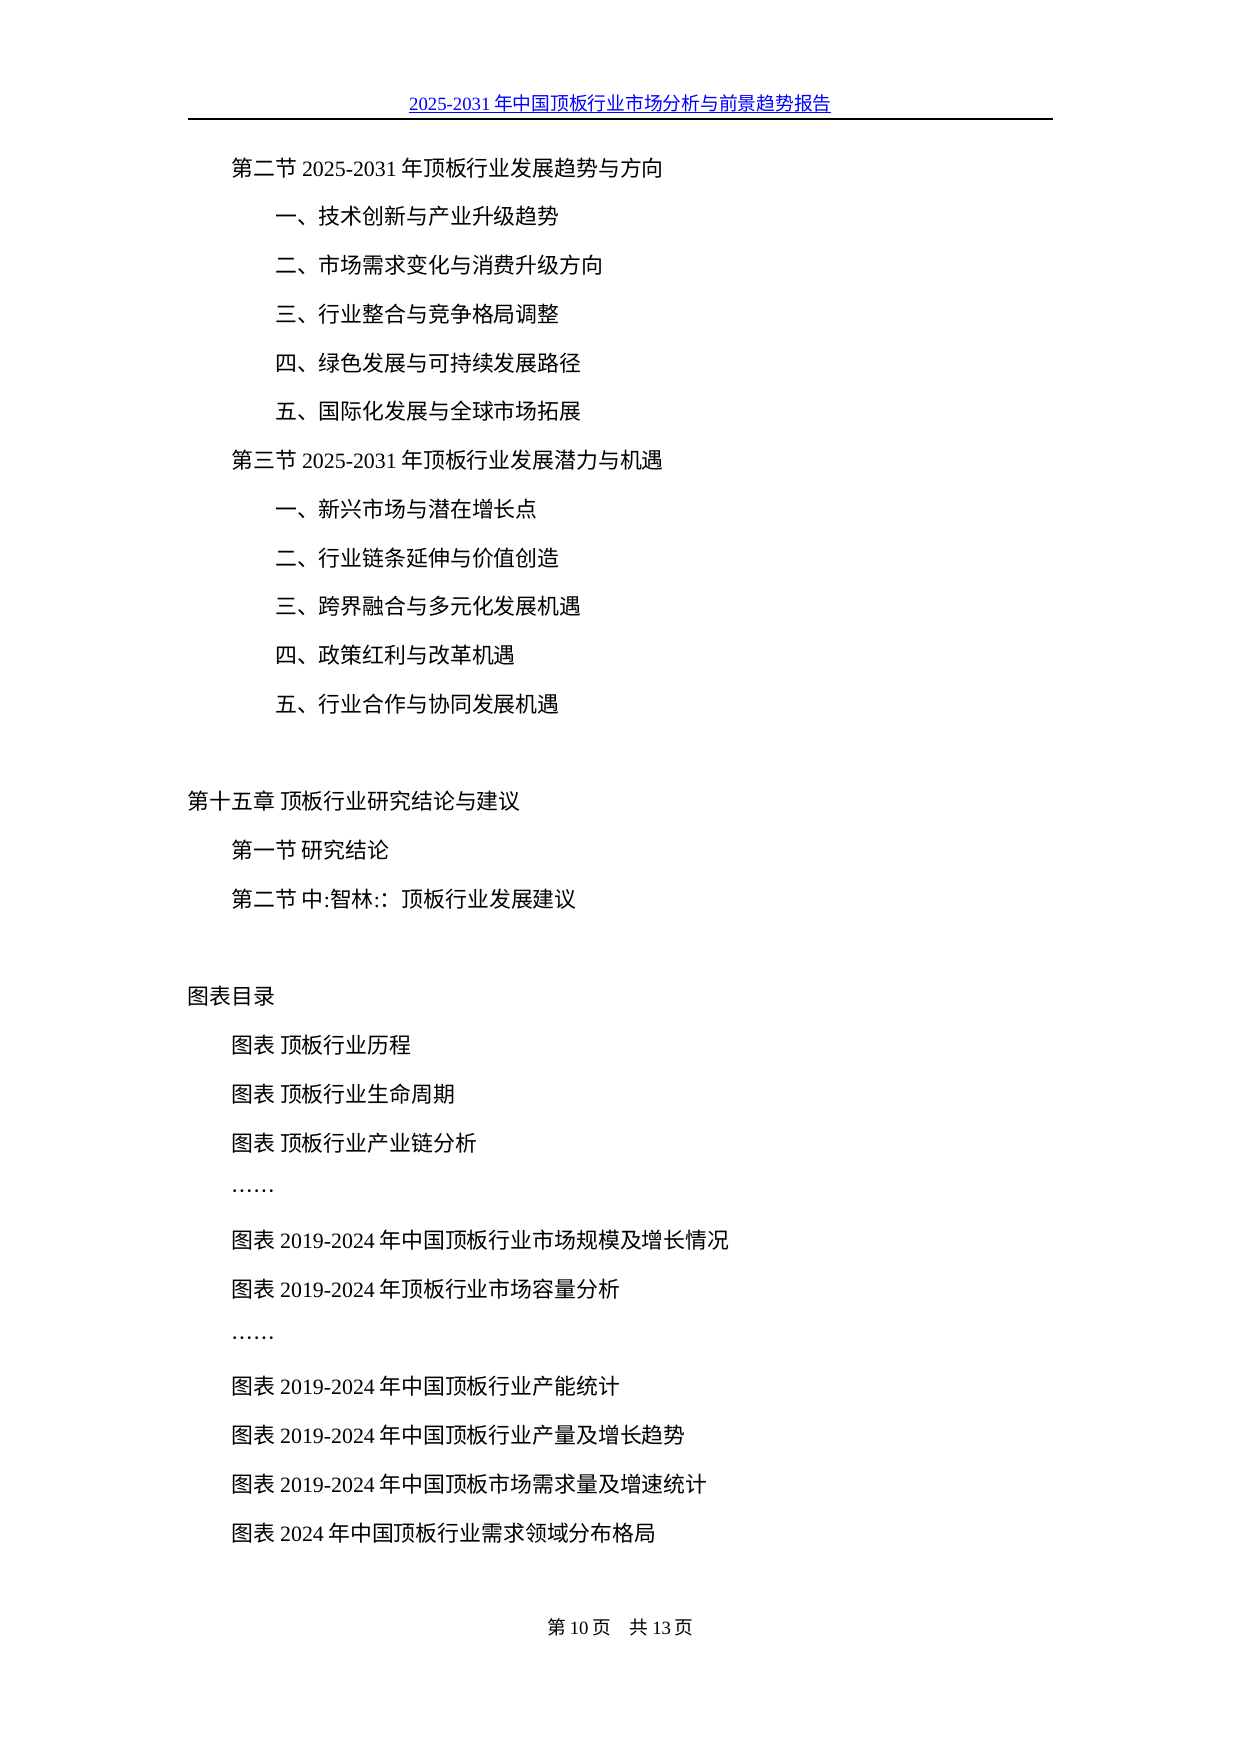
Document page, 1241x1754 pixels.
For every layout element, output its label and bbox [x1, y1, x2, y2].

text [187, 150, 1053, 1548]
